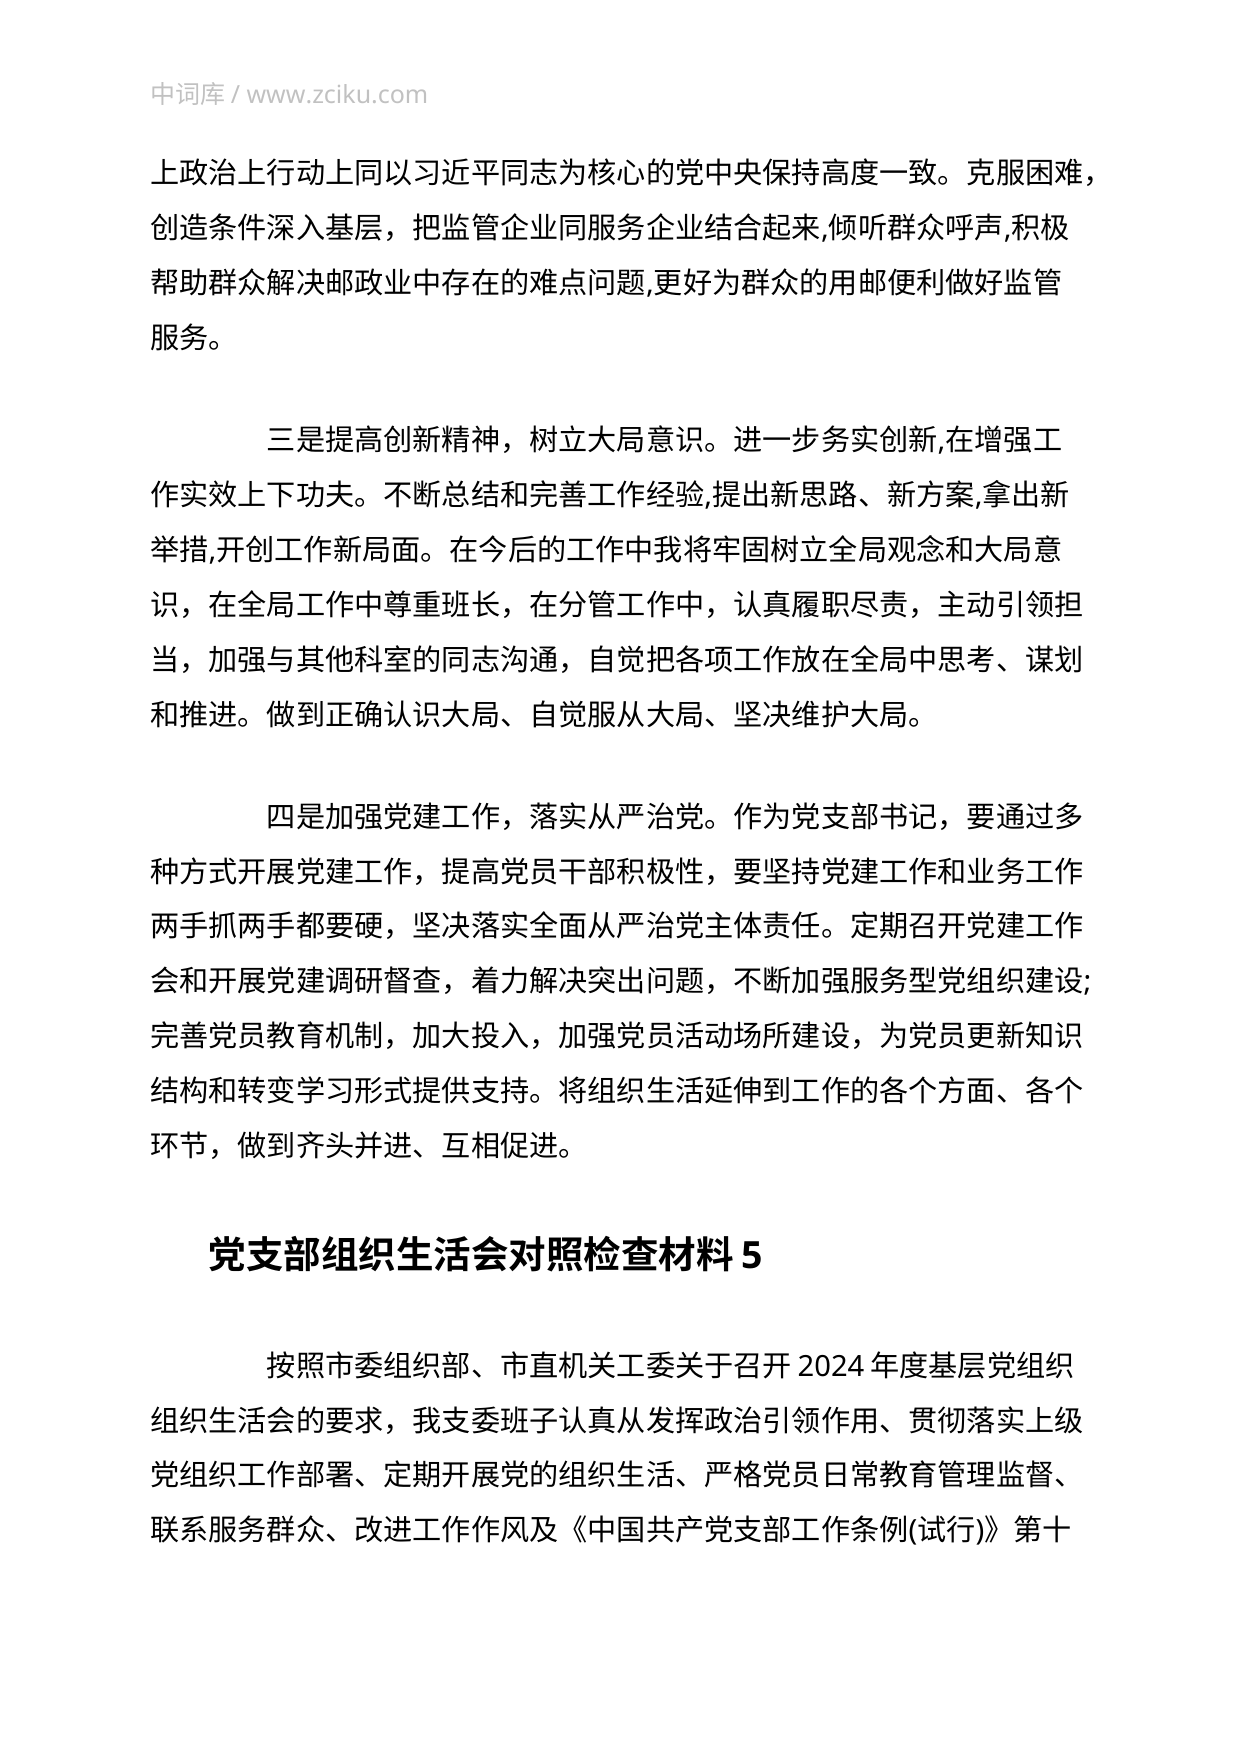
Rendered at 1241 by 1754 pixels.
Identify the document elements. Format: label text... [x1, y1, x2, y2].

text 三是提高创新精神，树立大局意识。进一步务实创新,在增强工作实效上下功夫。不断总结和完善工作经验,提出新思路、新方案,拿出新举措,开创工作新局面。在今后的工作中我将牢固树立全局观念和大局意识，在全局工作中尊重班长，在分管工作中，认真履职尽责，主动引领担当，加强与其他科室的同志沟通，自觉把各项工作放在全局中思考、谋划和推进。做到正确认识大局、自觉服从大局、坚决维护大局。 [150, 417, 1090, 734]
text 党支部组织生活会对照检查材料5 [150, 1224, 1090, 1279]
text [150, 150, 1090, 357]
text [150, 1342, 1090, 1549]
text 四是加强党建工作，落实从严治党。作为党支部书记，要通过多种方式开展党建工作，提高党员干部积极性，要坚持党建工作和业务工作两手抓两手都要硬，坚决落实全面从严治党主体责任。定期召开党建工作会和开展党建调研督查，着力解决突出问题，不断加强服务型党组织建设;完善党员教育机制，加大投入，加强党员活动场所建设，为党员更新知识结构和转变学习形式提供支持。将组织生活延伸到工作的各个方面、各个环节，做到齐头并进、互相促进。 [150, 793, 1090, 1165]
